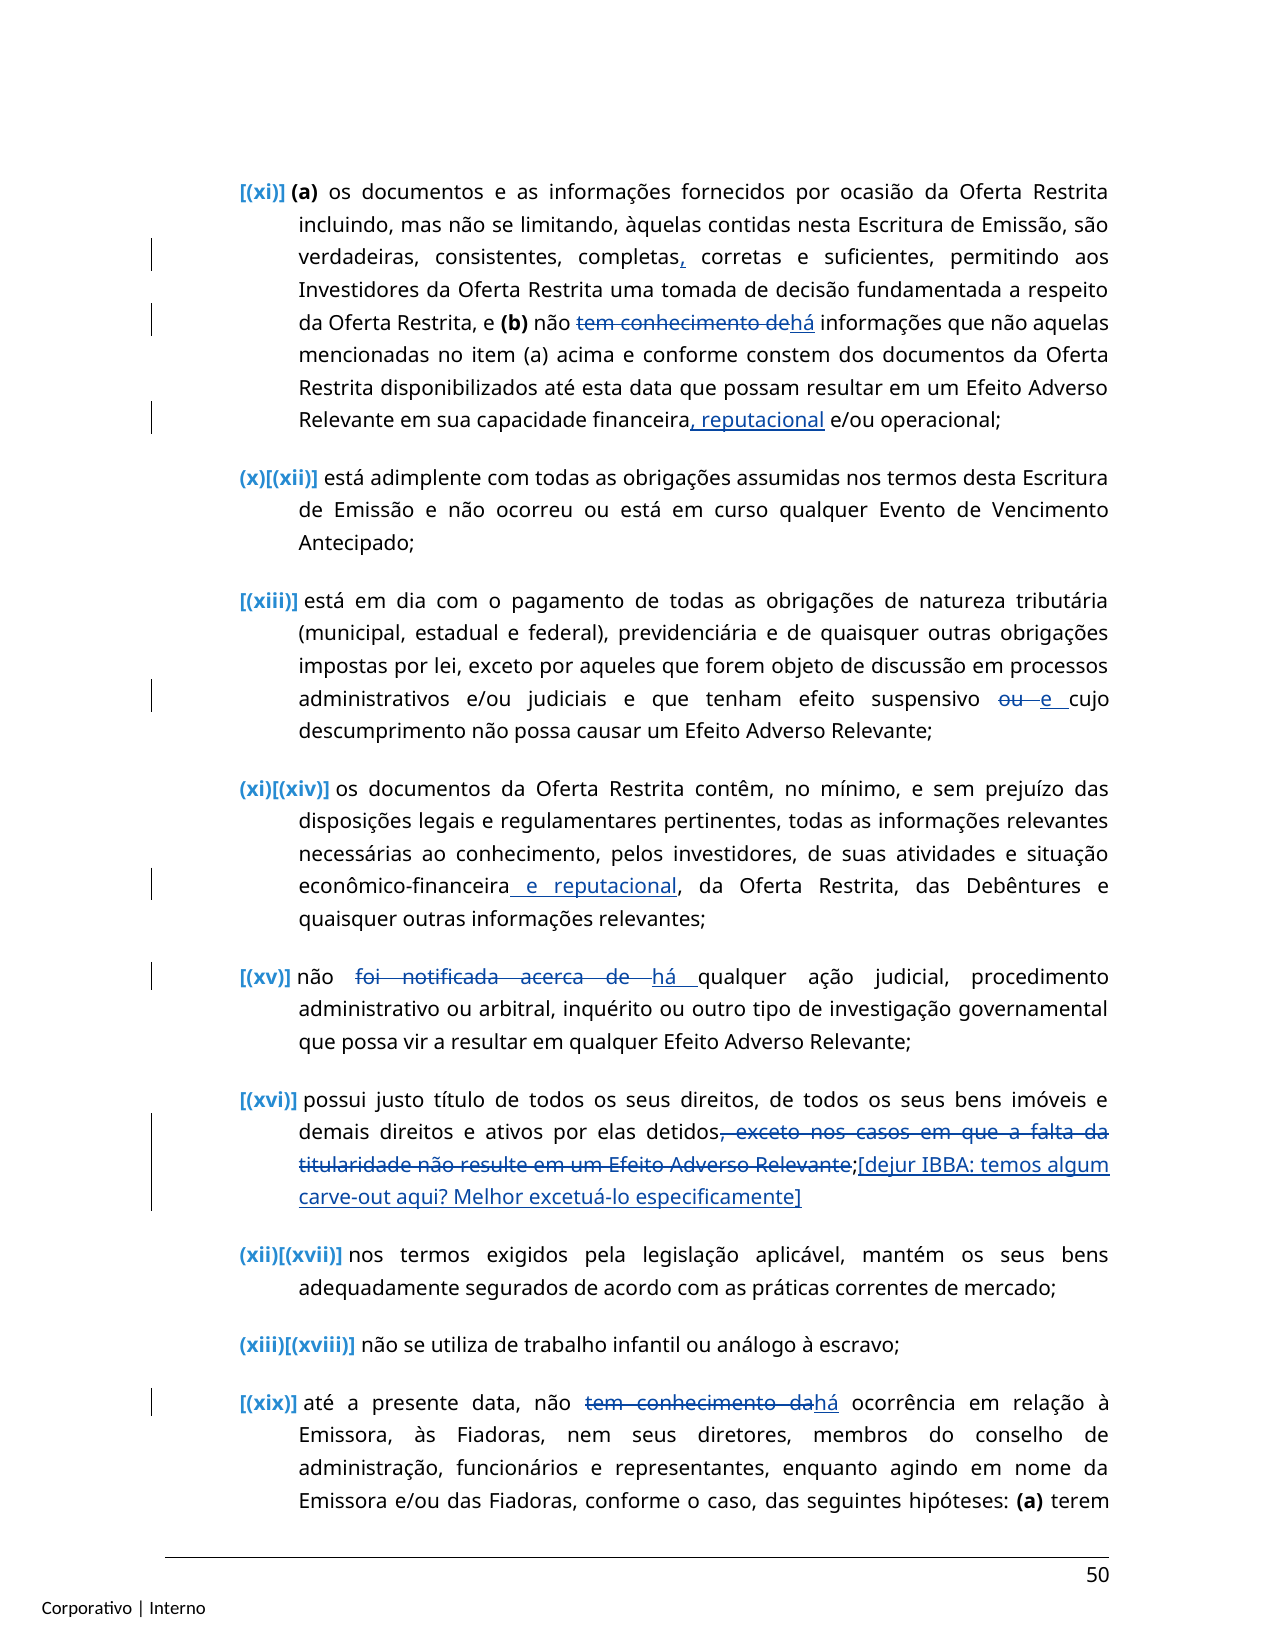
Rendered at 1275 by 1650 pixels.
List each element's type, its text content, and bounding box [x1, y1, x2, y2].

list nos termos exigidos pela legislação aplicável, mantém os seus bens adequadamente segurados de acordo com as práticas correntes de mercado; [239, 1240, 1109, 1301]
list os documentos da Oferta Restrita contêm, no mínimo, e sem prejuízo das disposições legais e regulamentares pertinentes, todas as informações relevantes necessárias ao conhecimento, pelos investidores, de suas atividades e situação econômico-financeira, da Oferta Restrita, das Debêntures e quaisquer outras informações relevantes; [239, 774, 1109, 933]
list está adimplente com todas as obrigações assumidas nos termos desta Escritura de Emissão e não ocorreu ou está em curso qualquer Evento de Vencimento Antecipado; [239, 463, 1109, 557]
list não qualquer ação judicial, procedimento administrativo ou arbitral, inquérito ou outro tipo de investigação governamental que possa vir a resultar em qualquer Efeito Adverso Relevante; [239, 962, 1109, 1056]
list está em dia com o pagamento de todas as obrigações de natureza tributária (municipal, estadual e federal), previdenciária e de quaisquer outras obrigações impostas por lei, exceto por aqueles que forem objeto de discussão em processos administrativos e/ou judiciais e que tenham efeito suspensivo cujo descumprimento não possa causar um Efeito Adverso Relevante; [239, 586, 1109, 745]
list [239, 1388, 1109, 1514]
list (a) os documentos e as informações fornecidos por ocasião da Oferta Restrita incluindo, mas não se limitando, àquelas contidas nesta Escritura de Emissão, são verdadeiras, consistentes, completas corretas e suficientes, permitindo aos Investidores da Oferta Restrita uma tomada de decisão fundamentada a respeito da Oferta Restrita, e (b) não informações que não aquelas mencionadas no item (a) acima e conforme constem dos documentos da Oferta Restrita disponibilizados até esta data que possam resultar em um Efeito Adverso Relevante em sua capacidade financeira e/ou operacional; [239, 177, 1109, 434]
list não se utiliza de trabalho infantil ou análogo à escravo; [239, 1330, 1109, 1359]
list possui justo título de todos os seus direitos, de todos os seus bens imóveis e demais direitos e ativos por elas detidos; [239, 1085, 1109, 1211]
